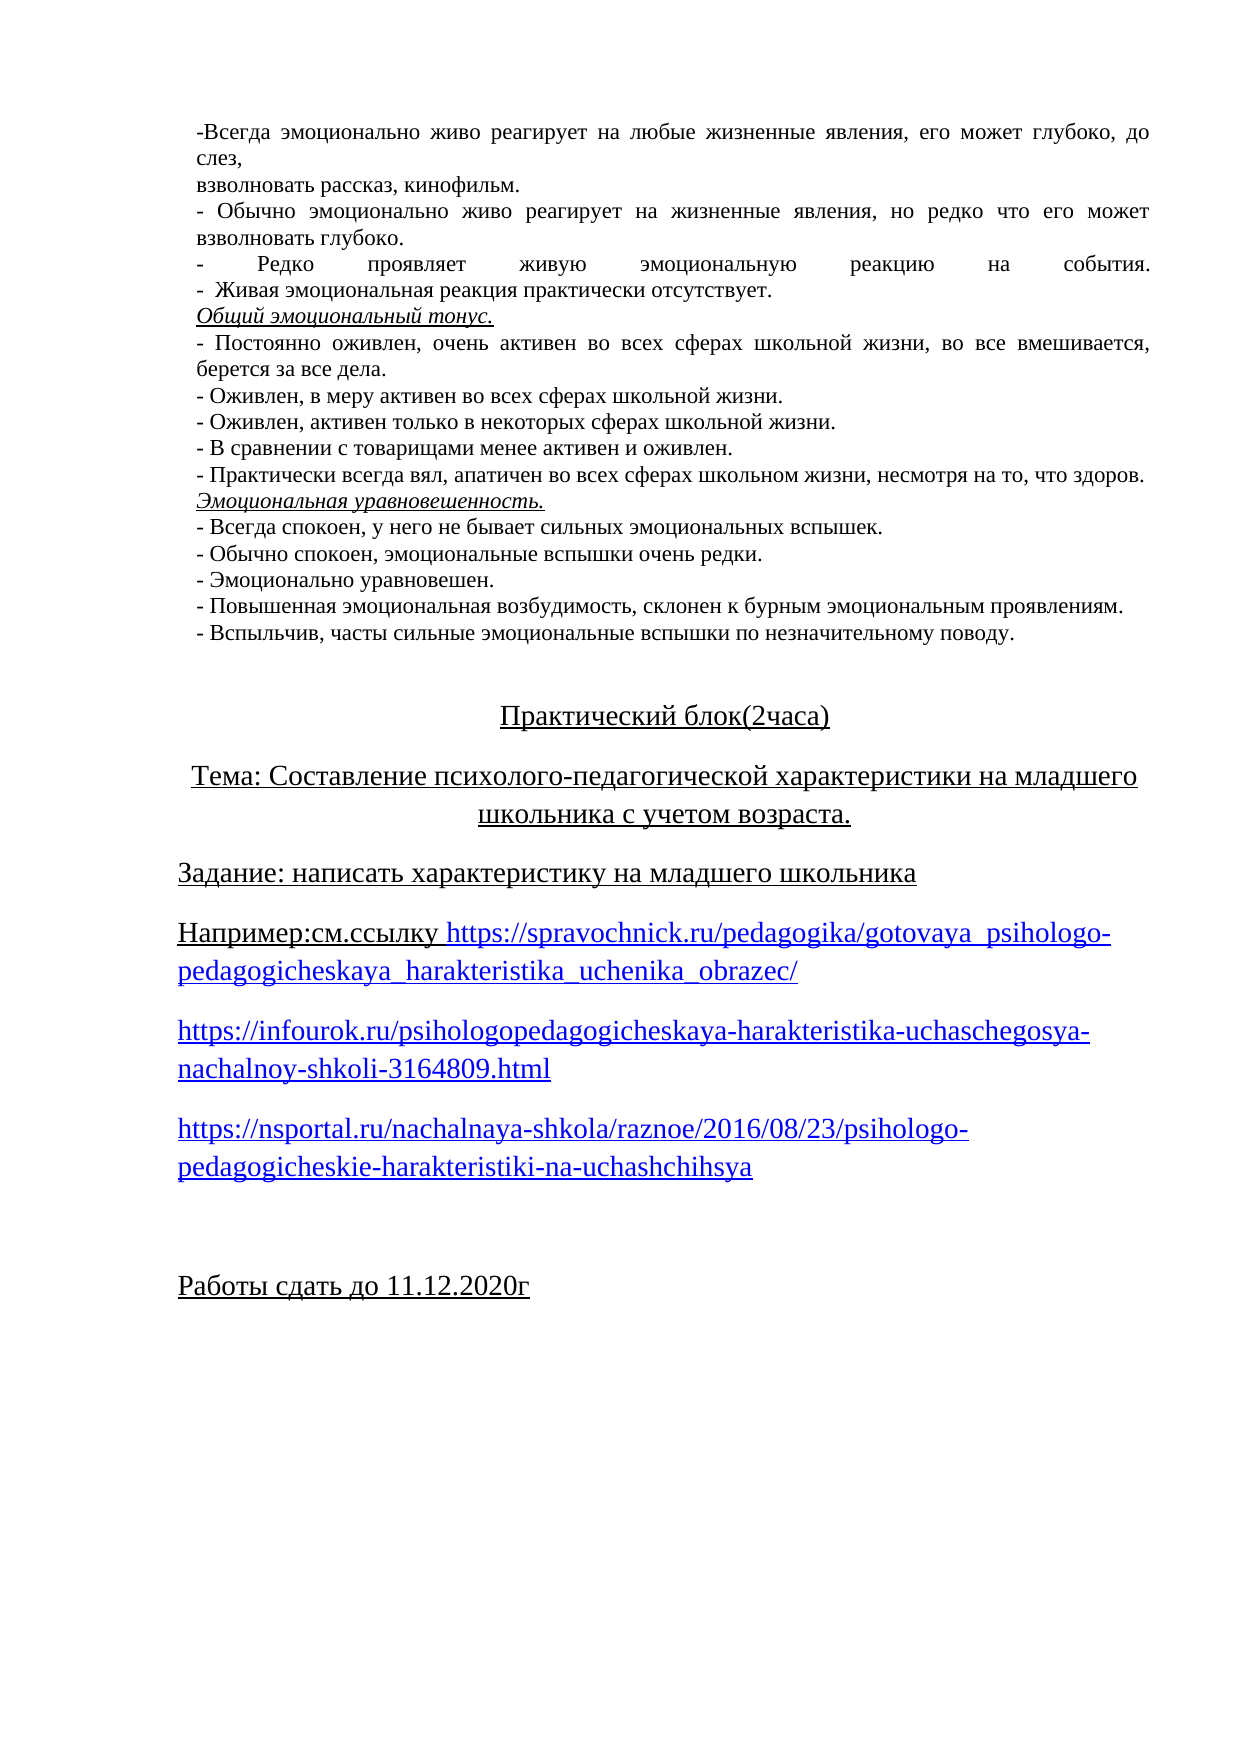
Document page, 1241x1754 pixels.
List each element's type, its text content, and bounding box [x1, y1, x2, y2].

text - Эмоционально уравновешен. [196, 566, 1152, 592]
text Тема: Составление психолого-педагогической характеристики на младшего школьника с учетом возраста. [177, 758, 1152, 830]
text - Оживлен, активен только в некоторых сферах школьной жизни. [196, 408, 1152, 434]
text - Постоянно оживлен, очень активен во всех сферах школьной жизни, во все вмешивается, берется за все дела. [196, 329, 1152, 382]
text - Редко проявляет живую эмоциональную реакцию на события. - Живая эмоциональная реакция практически отсутствует. [196, 250, 1152, 303]
text https://nsportal.ru/nachalnaya-shkola/raznoe/2016/08/23/psihologo-pedagogicheskie-harakteristiki-na-uchashchihsya [177, 1111, 1152, 1183]
text Практический блок(2часа) [177, 698, 1152, 732]
text - Всегда спокоен, у него не бывает сильных эмоциональных вспышек. [196, 513, 1152, 540]
text - Обычно эмоционально живо реагирует на жизненные явления, но редко что его может взволновать глубоко. [196, 197, 1152, 250]
text - Вспыльчив, часты сильные эмоциональные вспышки по незначительному поводу. [196, 619, 1152, 645]
text - Обычно спокоен, эмоциональные вспышки очень редки. [196, 540, 1152, 566]
text Задание: написать характеристику на младшего школьника [177, 856, 1152, 889]
text - Повышенная эмоциональная возбудимость, склонен к бурным эмоциональным проявлениям. [196, 592, 1152, 619]
text Например:см.ссылку https://spravochnick.ru/pedagogika/gotovaya_psihologo-pedagogicheskaya_harakteristika_uchenika_obrazec/ [177, 915, 1152, 987]
text Работы сдать до 11.12.2020г [177, 1268, 1152, 1302]
text -Всегда эмоционально живо реагирует на любые жизненные явления, его может глубоко, до слез, взволновать рассказ, кинофильм. [196, 118, 1152, 197]
text - Оживлен, в меру активен во всех сферах школьной жизни. [196, 382, 1152, 408]
text - В сравнении с товарищами менее активен и оживлен. [196, 434, 1152, 461]
text Общий эмоциональный тонус. [196, 303, 1152, 329]
text - Практически всегда вял, апатичен во всех сферах школьном жизни, несмотря на то, что здоров. [196, 461, 1152, 487]
text https://infourok.ru/psihologopedagogicheskaya-harakteristika-uchaschegosya-nachalnoy-shkoli-3164809.html [177, 1013, 1152, 1085]
text Эмоциональная уравновешенность. [196, 487, 1152, 513]
